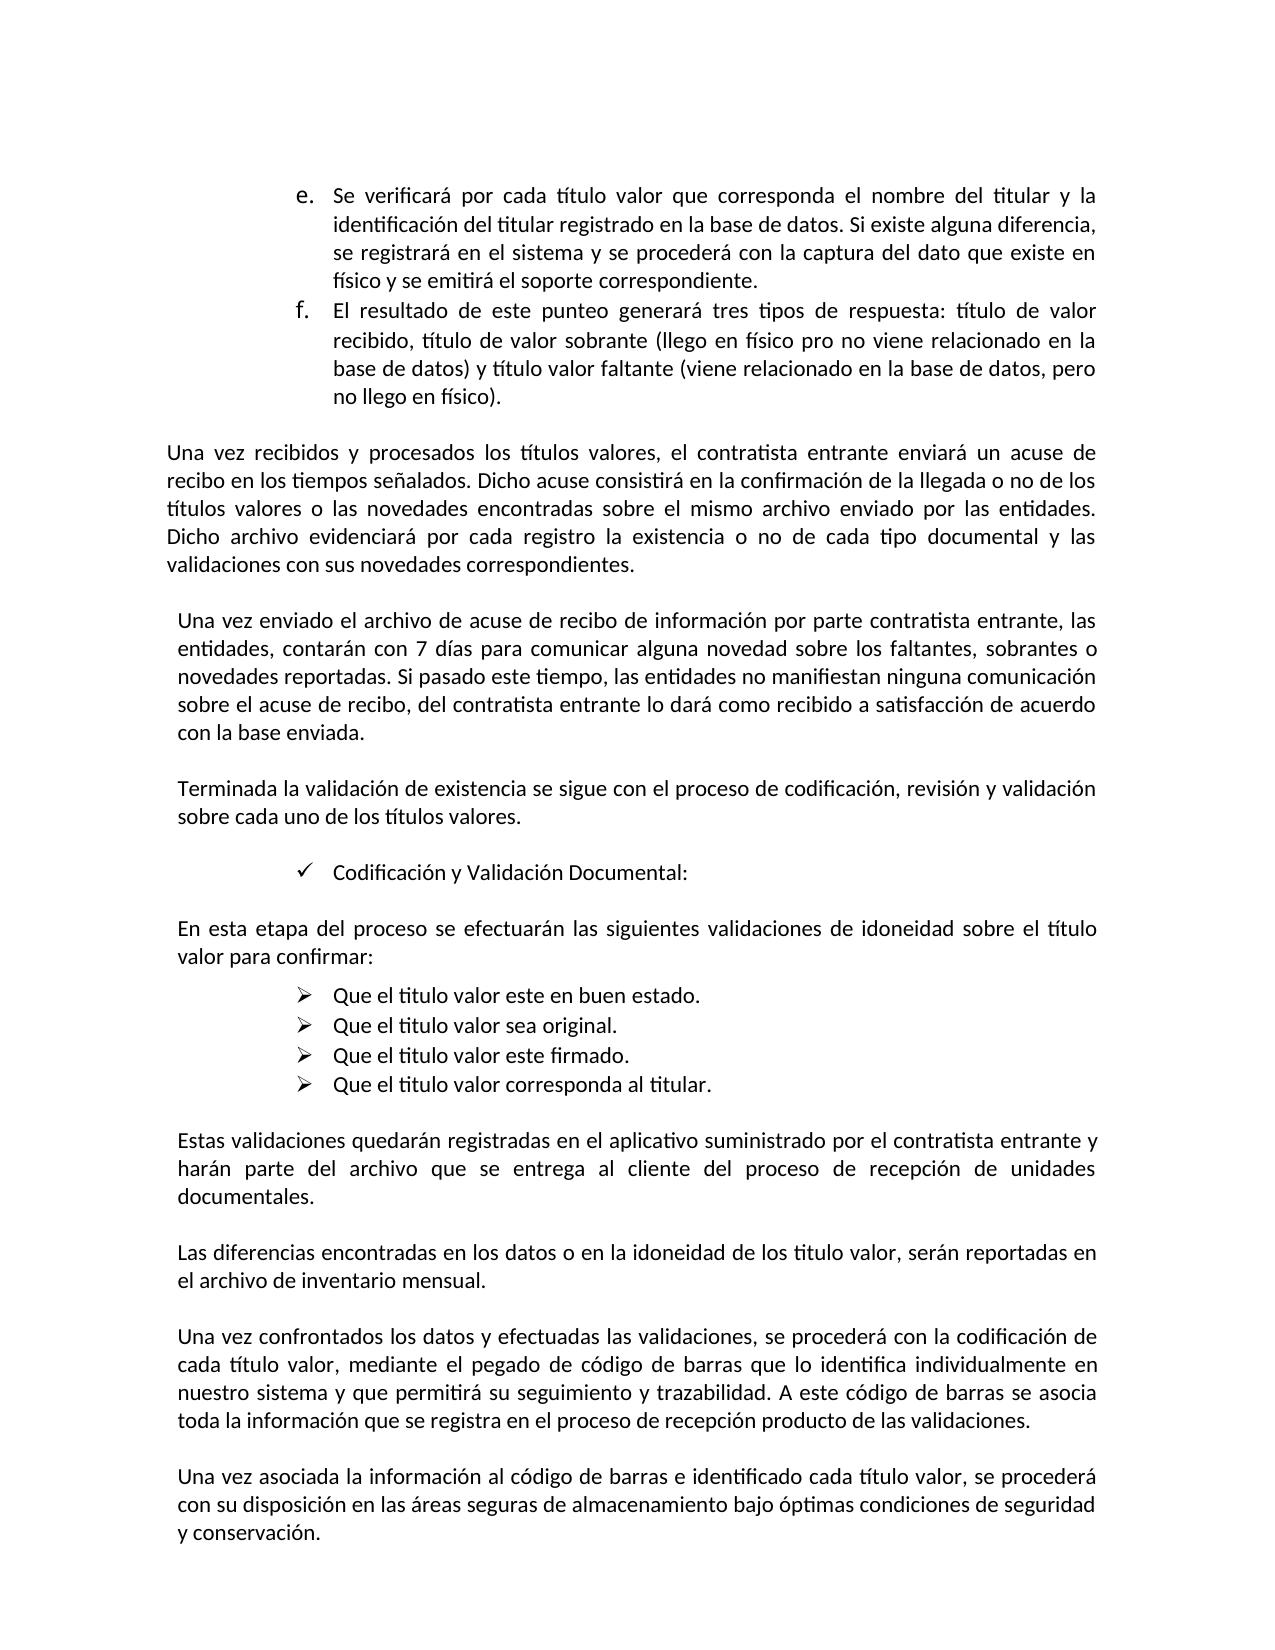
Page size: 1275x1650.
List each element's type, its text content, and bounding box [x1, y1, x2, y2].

list Que el titulo valor este firmado. [295, 1039, 1110, 1070]
text Las diferencias encontradas en los datos o en la idoneidad de los titulo valor, serán reportadas en el archivo de inventario mensual. [177, 1238, 1098, 1294]
list El resultado de este punteo generará tres tipos de respuesta: título de valor recibido, título de valor sobrante (llego en físico pro no viene relacionado en la base de datos) y título valor faltante (viene relacionado en la base de datos, pero no llego en físico). [295, 294, 1098, 410]
list Que el titulo valor este en buen estado. [295, 981, 1110, 1009]
list Que el titulo valor sea original. [295, 1009, 1110, 1039]
text Una vez confrontados los datos y efectuadas las validaciones, se procederá con la codificación de cada título valor, mediante el pegado de código de barras que lo identifica individualmente en nuestro sistema y que permitirá su seguimiento y trazabilidad. A este código de barras se asocia toda la información que se registra en el proceso de recepción producto de las validaciones. [177, 1322, 1098, 1434]
text Una vez enviado el archivo de acuse de recibo de información por parte contratista entrante, las entidades, contarán con 7 días para comunicar alguna novedad sobre los faltantes, sobrantes o novedades reportadas. Si pasado este tiempo, las entidades no manifiestan ninguna comunicación sobre el acuse de recibo, del contratista entrante lo dará como recibido a satisfacción de acuerdo con la base enviada. [177, 606, 1098, 746]
text Estas validaciones quedarán registradas en el aplicativo suministrado por el contratista entrante y harán parte del archivo que se entrega al cliente del proceso de recepción de unidades documentales. [177, 1126, 1098, 1210]
text Una vez recibidos y procesados los títulos valores, el contratista entrante enviará un acuse de recibo en los tiempos señalados. Dicho acuse consistirá en la confirmación de la llegada o no de los títulos valores o las novedades encontradas sobre el mismo archivo enviado por las entidades. Dicho archivo evidenciará por cada registro la existencia o no de cada tipo documental y las validaciones con sus novedades correspondientes. [167, 438, 1098, 578]
list Que el titulo valor corresponda al titular. [295, 1070, 1110, 1098]
text En esta etapa del proceso se efectuarán las siguientes validaciones de idoneidad sobre el título valor para confirmar: [177, 914, 1098, 970]
text Terminada la validación de existencia se sigue con el proceso de codificación, revisión y validación sobre cada uno de los títulos valores. [177, 774, 1098, 830]
list Se verificará por cada título valor que corresponda el nombre del titular y la identificación del titular registrado en la base de datos. Si existe alguna diferencia, se registrará en el sistema y se procederá con la captura del dato que existe en físico y se emitirá el soporte correspondiente. [295, 179, 1098, 294]
text Una vez asociada la información al código de barras e identificado cada título valor, se procederá con su disposición en las áreas seguras de almacenamiento bajo óptimas condiciones de seguridad y conservación. [177, 1462, 1098, 1546]
list Codificación y Validación Documental: [295, 858, 1110, 886]
